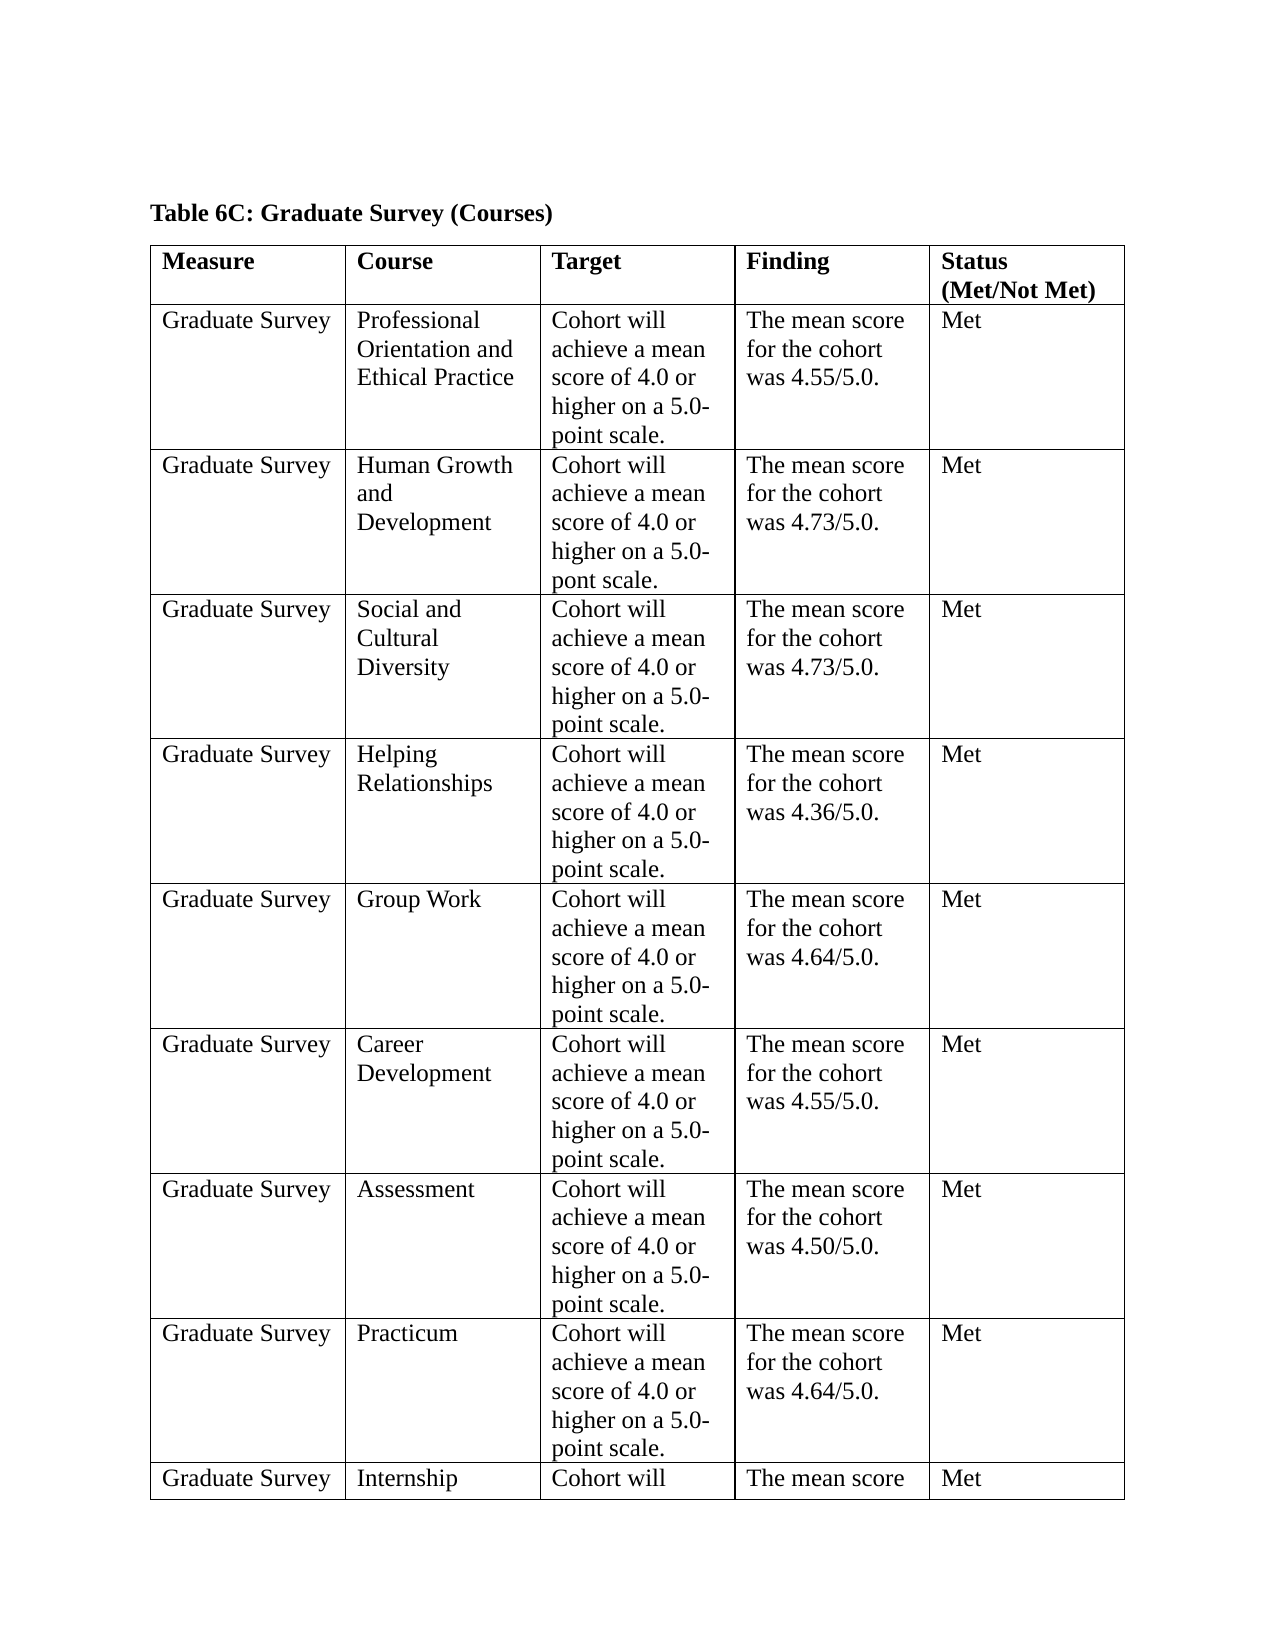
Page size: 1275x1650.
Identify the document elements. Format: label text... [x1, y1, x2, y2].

table_cell Practicum [346, 1319, 540, 1462]
table_cell Met [930, 305, 1124, 449]
table_header Measure [151, 246, 345, 304]
table_cell Cohort will achieve a mean score of 4.0 or higher on a 5.0-point scale. [541, 884, 734, 1028]
table_cell Graduate Survey [151, 1319, 345, 1462]
table_cell Internship [346, 1463, 540, 1499]
table_cell Career Development [346, 1029, 540, 1173]
table_cell Cohort will achieve a mean score of 4.0 or higher on a 5.0-pont scale. [541, 450, 734, 593]
table_cell Met [930, 450, 1124, 593]
table_cell Met [930, 595, 1124, 738]
table_cell The mean score for the cohort was 4.36/5.0. [736, 739, 929, 883]
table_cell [736, 1463, 929, 1499]
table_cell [541, 305, 734, 449]
table_cell Met [930, 1029, 1124, 1173]
table_cell Professional Orientation and Ethical Practice [346, 305, 540, 449]
table_cell Cohort will achieve a mean score of 4.0 or higher on a 5.0-point scale. [541, 1174, 734, 1317]
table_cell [736, 1319, 929, 1462]
table_cell Met [930, 884, 1124, 1028]
table_cell Graduate Survey [151, 450, 345, 593]
text Table 6C: Graduate Survey (Courses) [150, 198, 1125, 226]
table_cell The mean score for the cohort was 4.50/5.0. [736, 1174, 929, 1317]
table_cell The mean score for the cohort was 4.73/5.0. [736, 595, 929, 738]
table_cell The mean score for the cohort was 4.64/5.0. [736, 884, 929, 1028]
table_cell Graduate Survey [151, 1029, 345, 1173]
table_cell The mean score for the cohort was 4.55/5.0. [736, 1029, 929, 1173]
table_cell The mean score for the cohort was 4.55/5.0. [736, 305, 929, 449]
table_cell The mean score for the cohort was 4.73/5.0. [736, 450, 929, 593]
table_cell Graduate Survey [151, 1174, 345, 1317]
table_cell Cohort will achieve a mean score of 4.0 or higher on a 5.0-point scale. [541, 739, 734, 883]
table_header Target [541, 246, 734, 304]
table_header Status (Met/Not Met) [930, 246, 1124, 304]
table_cell Cohort will achieve a mean score of 4.0 or higher on a 5.0-point scale. [541, 595, 734, 738]
table_cell Cohort will achieve a mean score of 4.0 or higher on a 5.0-point scale. [541, 1029, 734, 1173]
table_cell Met [930, 1174, 1124, 1317]
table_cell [541, 1463, 734, 1499]
table_cell Met [930, 739, 1124, 883]
table_cell Met [930, 1319, 1124, 1462]
table_cell Met [930, 1463, 1124, 1499]
table_cell Human Growth and Development [346, 450, 540, 593]
table_header Course [346, 246, 540, 304]
table_cell Graduate Survey [151, 1463, 345, 1499]
table_cell Graduate Survey [151, 884, 345, 1028]
table_cell Graduate Survey [151, 595, 345, 738]
table_cell Graduate Survey [151, 305, 345, 449]
table_header Finding [736, 246, 929, 304]
table_cell Social and Cultural Diversity [346, 595, 540, 738]
table_cell Graduate Survey [151, 739, 345, 883]
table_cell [541, 1319, 734, 1462]
table_cell Group Work [346, 884, 540, 1028]
table_cell Assessment [346, 1174, 540, 1317]
table_cell Helping Relationships [346, 739, 540, 883]
